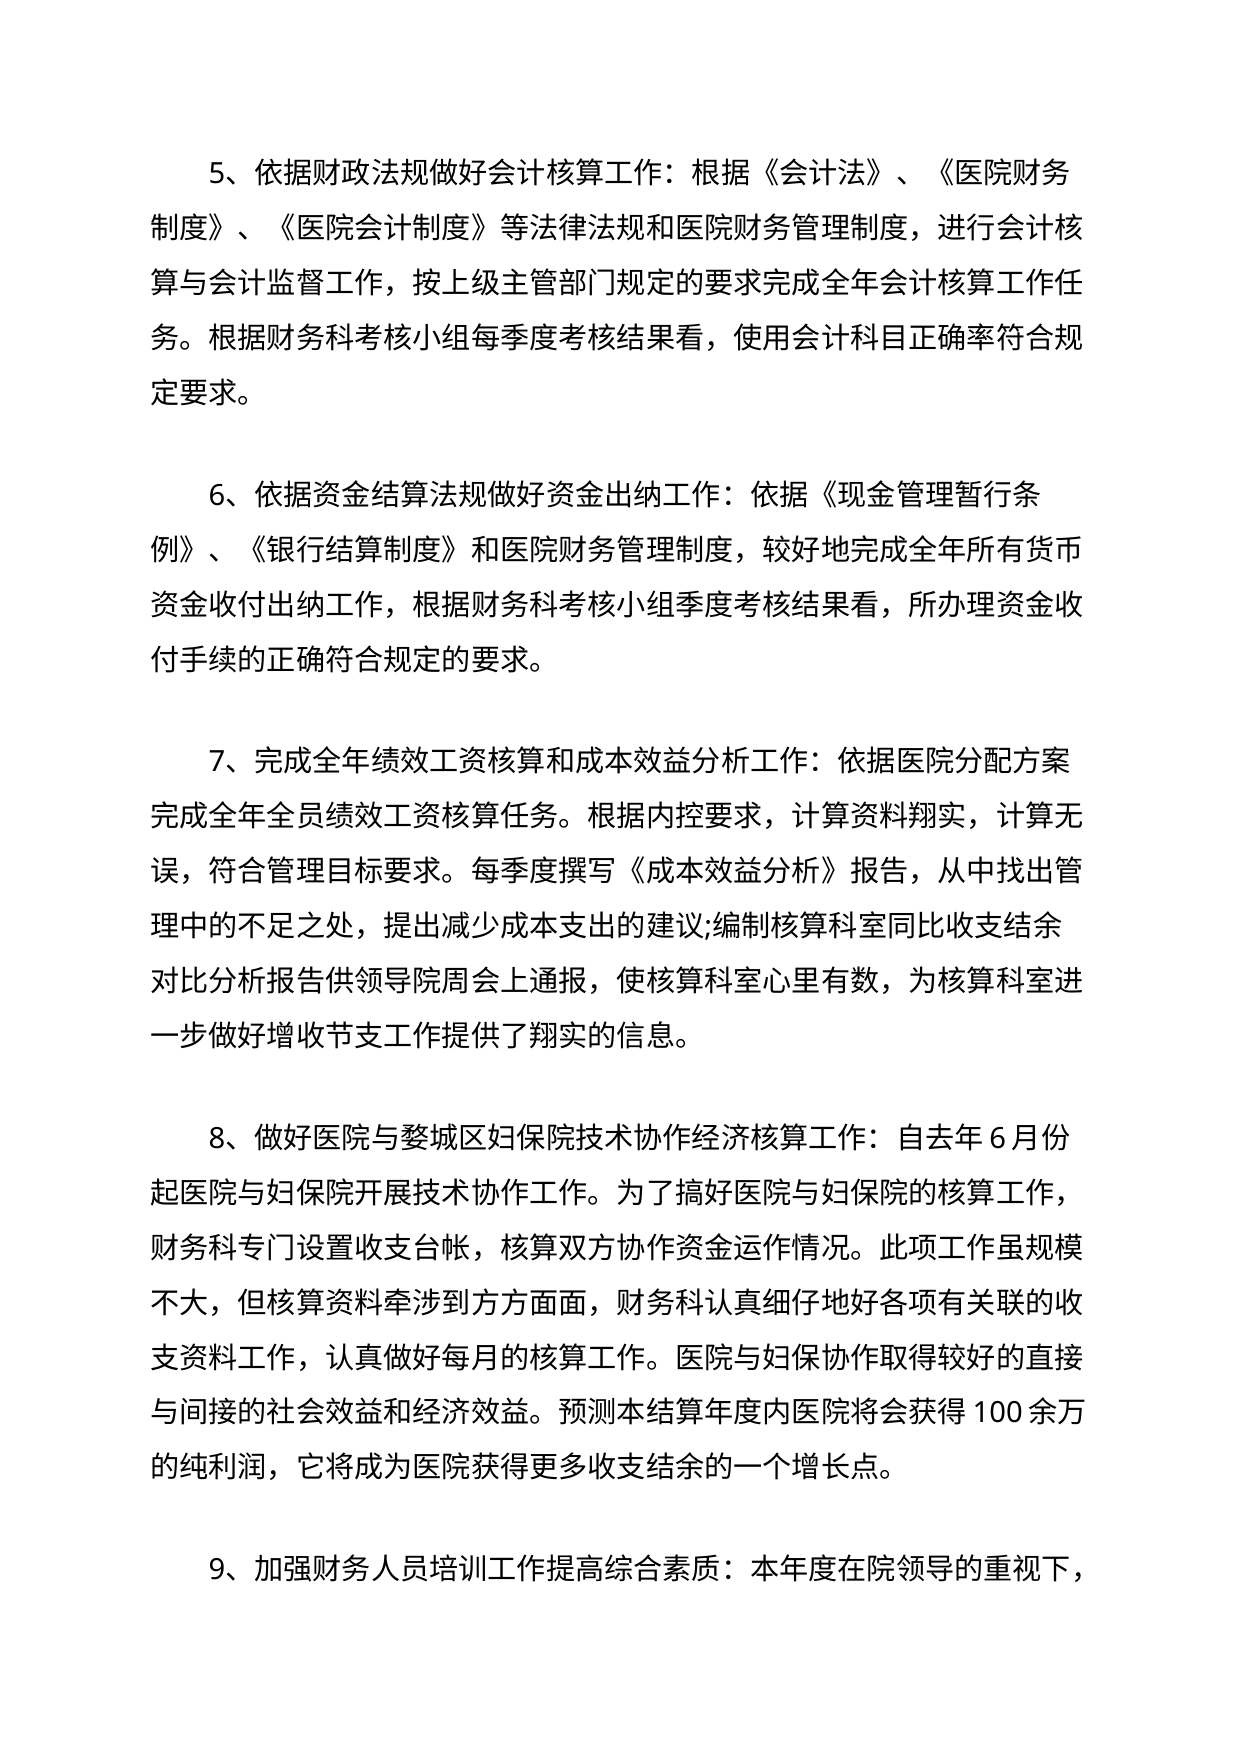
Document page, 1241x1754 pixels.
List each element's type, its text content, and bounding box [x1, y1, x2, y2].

text 6、依据资金结算法规做好资金出纳工作：依据《现金管理暂行条例》、《银行结算制度》和医院财务管理制度，较好地完成全年所有货币资金收付出纳工作，根据财务科考核小组季度考核结果看，所办理资金收付手续的正确符合规定的要求。 [150, 471, 1090, 678]
text 8、做好医院与婺城区妇保院技术协作经济核算工作：自去年6月份起医院与妇保院开展技术协作工作。为了搞好医院与妇保院的核算工作，财务科专门设置收支台帐，核算双方协作资金运作情况。此项工作虽规模不大，但核算资料牵涉到方方面面，财务科认真细仔地好各项有关联的收支资料工作，认真做好每月的核算工作。医院与妇保协作取得较好的直接与间接的社会效益和经济效益。预测本结算年度内医院将会获得100余万的纯利润，它将成为医院获得更多收支结余的一个增长点。 [150, 1114, 1090, 1486]
text 5、依据财政法规做好会计核算工作：根据《会计法》、《医院财务制度》、《医院会计制度》等法律法规和医院财务管理制度，进行会计核算与会计监督工作，按上级主管部门规定的要求完成全年会计核算工作任务。根据财务科考核小组每季度考核结果看，使用会计科目正确率符合规定要求。 [150, 150, 1090, 412]
text 7、完成全年绩效工资核算和成本效益分析工作：依据医院分配方案完成全年全员绩效工资核算任务。根据内控要求，计算资料翔实，计算无误，符合管理目标要求。每季度撰写《成本效益分析》报告，从中找出管理中的不足之处，提出减少成本支出的建议;编制核算科室同比收支结余对比分析报告供领导院周会上通报，使核算科室心里有数，为核算科室进一步做好增收节支工作提供了翔实的信息。 [150, 738, 1090, 1055]
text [150, 1546, 1090, 1588]
